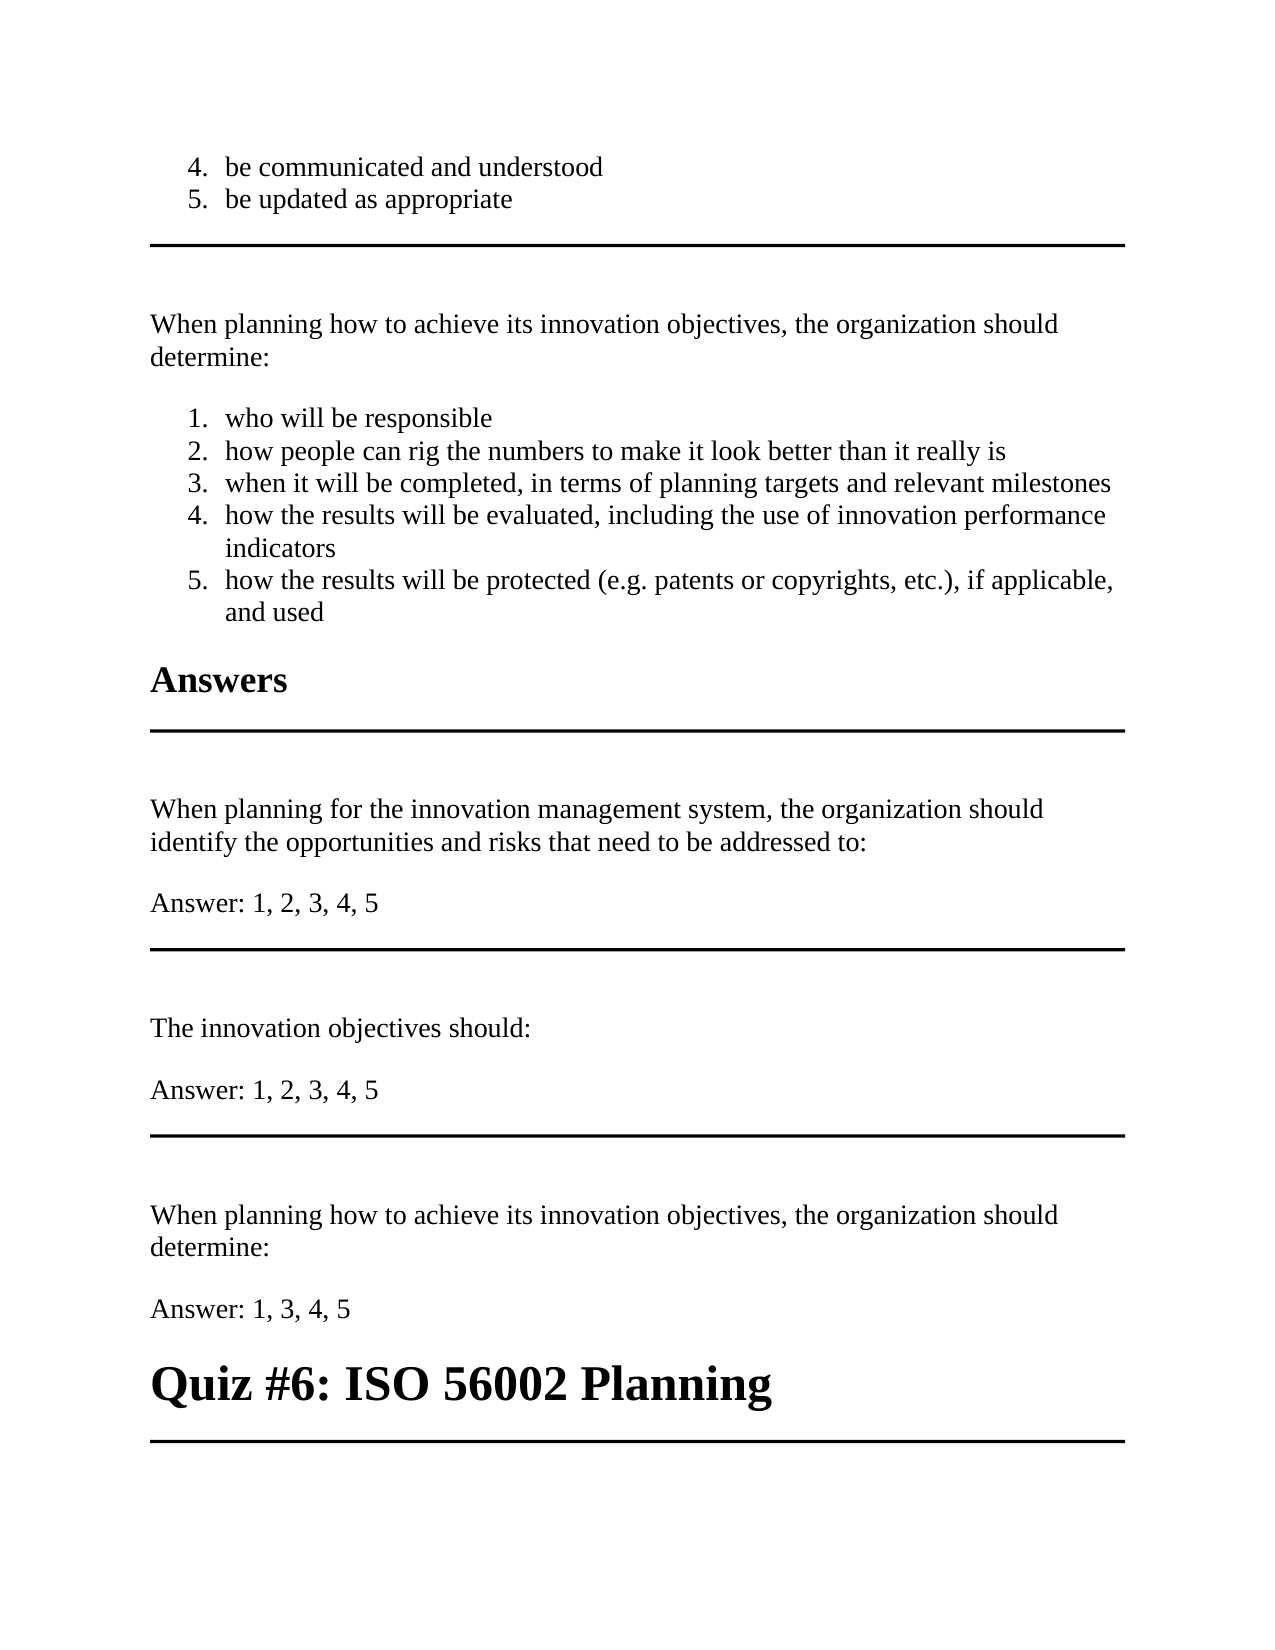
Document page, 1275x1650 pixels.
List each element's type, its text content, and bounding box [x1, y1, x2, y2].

text Answer: 1, 3, 4, 5 [150, 1292, 1125, 1324]
text When planning how to achieve its innovation objectives, the organization should determine: [150, 307, 1125, 372]
text Answer: 1, 2, 3, 4, 5 [150, 1073, 1125, 1105]
text When planning how to achieve its innovation objectives, the organization should determine: [150, 1198, 1125, 1262]
text Answers [150, 657, 1125, 700]
text When planning for the innovation management system, the organization should identify the opportunities and risks that need to be addressed to: [150, 793, 1125, 857]
text Quiz #6: ISO 56002 Planning [150, 1353, 1125, 1411]
list be updated as appropriate [187, 182, 1125, 215]
text The innovation objectives should: [150, 1011, 1125, 1044]
text Answer: 1, 2, 3, 4, 5 [150, 887, 1125, 919]
list who will be responsible [187, 401, 1125, 433]
list when it will be completed, in terms of planning targets and relevant milestones [187, 466, 1125, 498]
list how the results will be protected (e.g. patents or copyrights, etc.), if applicable, and used [187, 563, 1125, 628]
list how people can rig the numbers to make it look better than it really is [187, 433, 1125, 466]
list how the results will be evaluated, including the use of innovation performance indicators [187, 498, 1125, 563]
list be communicated and understood [187, 150, 1125, 182]
